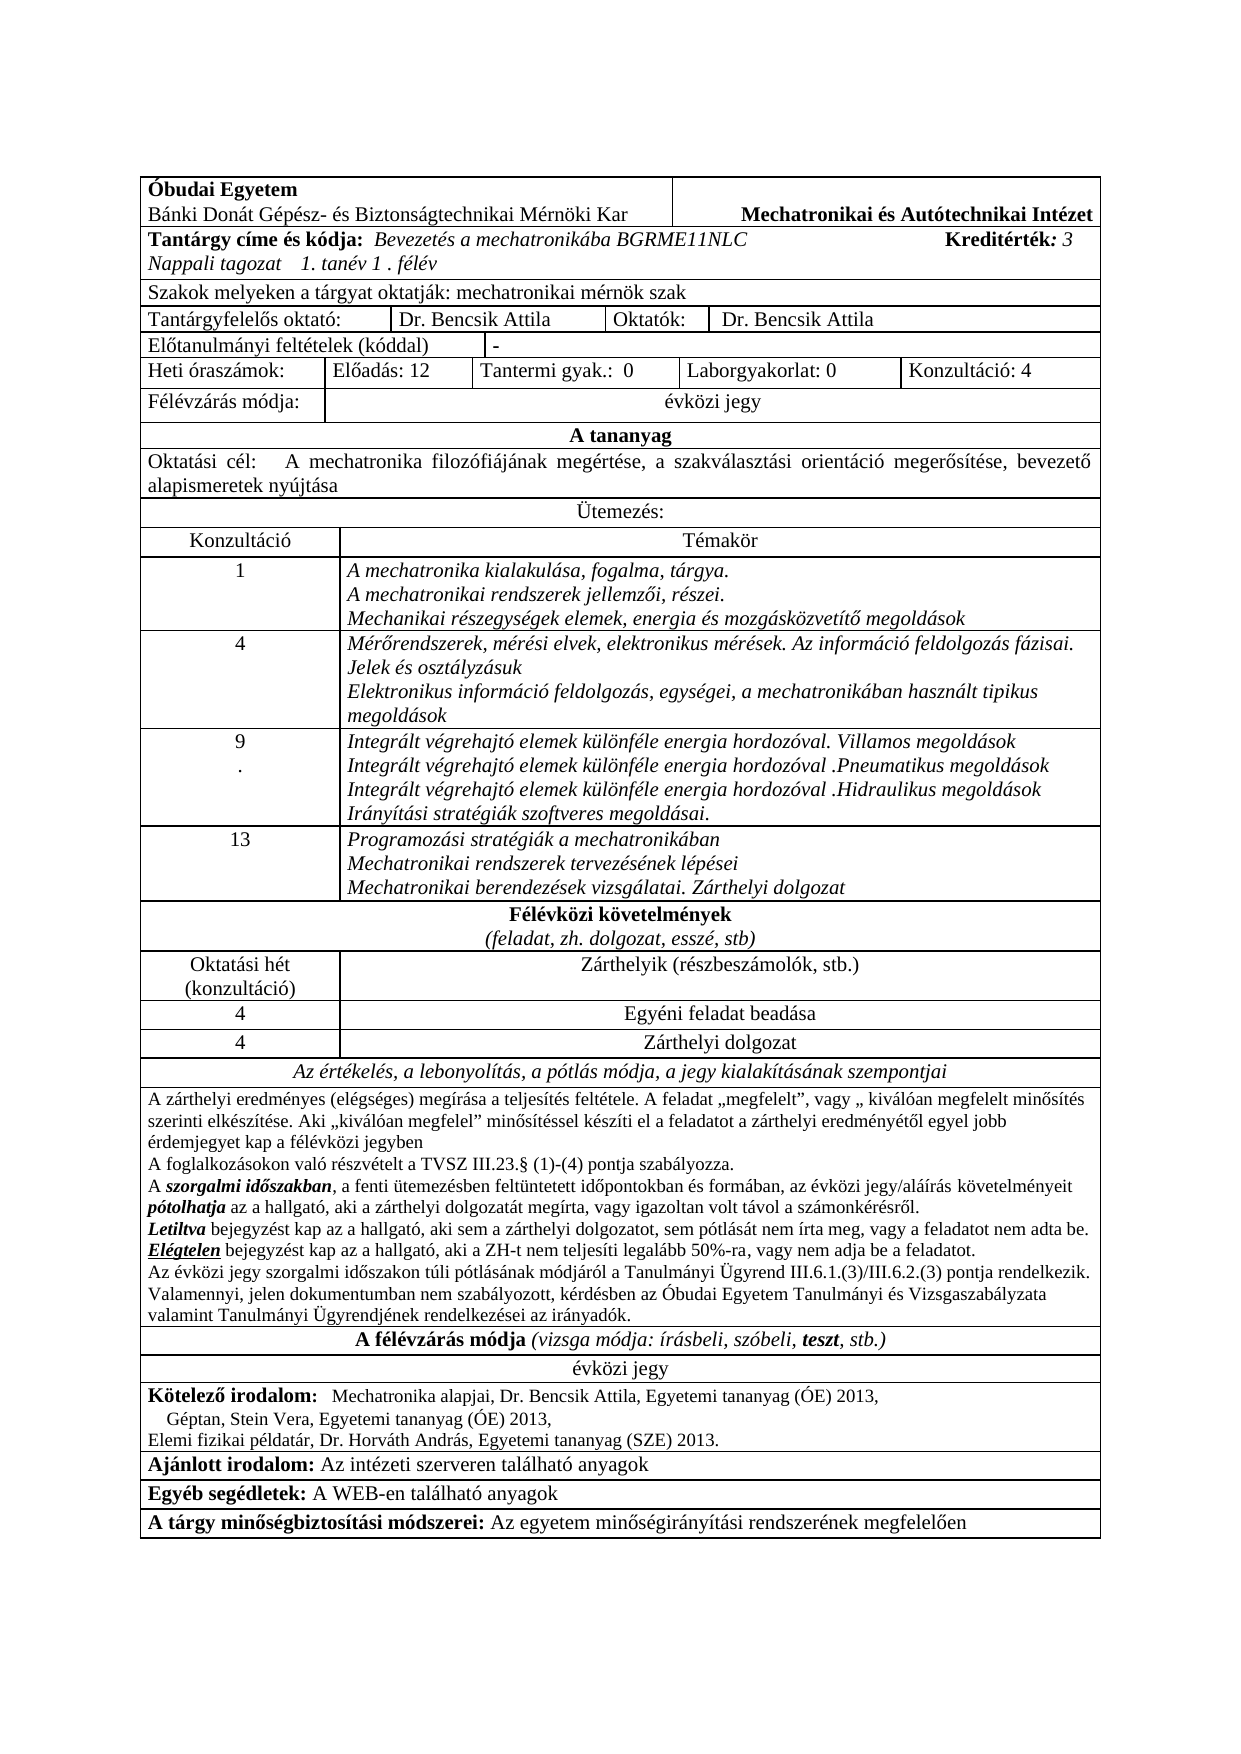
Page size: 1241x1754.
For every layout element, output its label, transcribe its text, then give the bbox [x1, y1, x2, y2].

table_cell Kötelező irodalom: Mechatronika alapjai, Dr. Bencsik Attila, Egyetemi tananyag (ÓE) 2013, Géptan, Stein Vera, Egyetemi tananyag (ÓE) 2013, Elemi fizikai példatár, Dr. Horváth András, Egyetemi tananyag (SZE) 2013. [141, 1383, 1100, 1451]
table_cell 13 [141, 827, 339, 900]
table_header Mechatronikai és Autótechnikai Intézet [673, 178, 1100, 226]
table_cell Heti óraszámok: [141, 358, 324, 387]
table_cell 4 [141, 1001, 339, 1028]
table_cell Előtanulmányi feltételek (kóddal) [141, 333, 484, 357]
table_cell évközi jegy [326, 389, 1100, 422]
table_cell Oktatási cél: A mechatronika filozófiájának megértése, a szakválasztási orientáció megerősítése, bevezető alapismeretek nyújtása [141, 449, 1100, 497]
table_cell A mechatronika kialakulása, fogalma, tárgya. A mechatronikai rendszerek jellemzői, részei. Mechanikai részegységek elemek, energia és mozgásközvetítő megoldások [341, 558, 1100, 630]
table_cell 9 . [141, 729, 339, 825]
table_cell - [486, 333, 1100, 357]
table_cell Konzultáció [141, 528, 339, 556]
table_header Óbudai Egyetem Bánki Donát Gépész- és Biztonságtechnikai Mérnöki Kar [141, 178, 672, 226]
table_cell 4 [141, 1030, 339, 1057]
table_cell A zárthelyi eredményes (elégséges) megírása a teljesítés feltétele. A feladat „megfelelt”, vagy „ kiválóan megfelelt minősítés szerinti elkészítése. Aki „kiválóan megfelel” minősítéssel készíti el a feladatot a zárthelyi eredményétől egyel jobb érdemjegyet kap a félévközi jegyben A foglalkozásokon való részvételt a TVSZ III.23.§ (1)-(4) pontja szabályozza. A szorgalmi időszakban, a fenti ütemezésben feltüntetett időpontokban és formában, az évközi jegy/aláírás követelményeit pótolhatja az a hallgató, aki a zárthelyi dolgozatát megírta, vagy igazoltan volt távol a számonkérésről. Letiltva bejegyzést kap az a hallgató, aki sem a zárthelyi dolgozatot, sem pótlását nem írta meg, vagy a feladatot nem adta be. Elégtelen bejegyzést kap az a hallgató, aki a ZH-t nem teljesíti legalább 50%-ra, vagy nem adja be a feladatot. Az évközi jegy szorgalmi időszakon túli pótlásának módjáról a Tanulmányi Ügyrend III.6.1.(3)/III.6.2.(3) pontja rendelkezik. Valamennyi, jelen dokumentumban nem szabályozott, kérdésben az Óbudai Egyetem Tanulmányi és Vizsgaszabályzata valamint Tanulmányi Ügyrendjének rendelkezései az irányadók. [141, 1088, 1100, 1326]
table_cell Ajánlott irodalom: Az intézeti szerveren található anyagok [141, 1452, 1100, 1479]
table_cell Integrált végrehajtó elemek különféle energia hordozóval. Villamos megoldások Integrált végrehajtó elemek különféle energia hordozóval .Pneumatikus megoldások Integrált végrehajtó elemek különféle energia hordozóval .Hidraulikus megoldások Irányítási stratégiák szoftveres megoldásai. [341, 729, 1100, 825]
table_cell 4 [141, 631, 339, 727]
table_cell Tantárgy címe és kódja: Bevezetés a mechatronikába BGRME11NLC Kreditérték: 3 Nappali tagozat 1. tanév 1 . félév [141, 227, 1100, 278]
table_cell Az értékelés, a lebonyolítás, a pótlás módja, a jegy kialakításának szempontjai [141, 1059, 1100, 1087]
table_cell Oktatók: [606, 307, 708, 331]
table_cell Tantárgyfelelős oktató: [141, 307, 390, 331]
table_cell A tananyag [141, 423, 1100, 447]
table_cell A tárgy minőségbiztosítási módszerei: Az egyetem minőségirányítási rendszerének megfelelően [141, 1510, 1100, 1537]
table_cell Szakok melyeken a tárgyat oktatják: mechatronikai mérnök szak [141, 280, 1100, 305]
table_cell Konzultáció: 4 [902, 358, 1100, 387]
table_cell Egyéb segédletek: A WEB-en található anyagok [141, 1481, 1100, 1508]
table_cell Félévközi követelmények (feladat, zh. dolgozat, esszé, stb) [141, 902, 1100, 950]
table_cell Mérőrendszerek, mérési elvek, elektronikus mérések. Az információ feldolgozás fázisai. Jelek és osztályzásuk Elektronikus információ feldolgozás, egységei, a mechatronikában használt tipikus megoldások [341, 631, 1100, 727]
table_cell évközi jegy [141, 1356, 1100, 1382]
table_cell Félévzárás módja: [141, 389, 324, 422]
table_cell Oktatási hét (konzultáció) [141, 952, 339, 999]
table_cell Dr. Bencsik Attila [710, 307, 1100, 331]
table_cell Előadás: 12 [326, 358, 472, 387]
table_cell Laborgyakorlat: 0 [680, 358, 900, 387]
table_cell 1 [141, 558, 339, 630]
table_cell Témakör [341, 528, 1100, 556]
table_cell Zárthelyik (részbeszámolók, stb.) [341, 952, 1100, 999]
table_cell Dr. Bencsik Attila [392, 307, 605, 331]
table_cell Programozási stratégiák a mechatronikában Mechatronikai rendszerek tervezésének lépései Mechatronikai berendezések vizsgálatai. Zárthelyi dolgozat [341, 827, 1100, 900]
table_cell Tantermi gyak.: 0 [473, 358, 679, 387]
table_cell Ütemezés: [141, 499, 1100, 527]
table_cell A félévzárás módja (vizsga módja: írásbeli, szóbeli, teszt, stb.) [141, 1327, 1100, 1354]
table_cell Egyéni feladat beadása [341, 1001, 1100, 1028]
table_cell Zárthelyi dolgozat [341, 1030, 1100, 1057]
